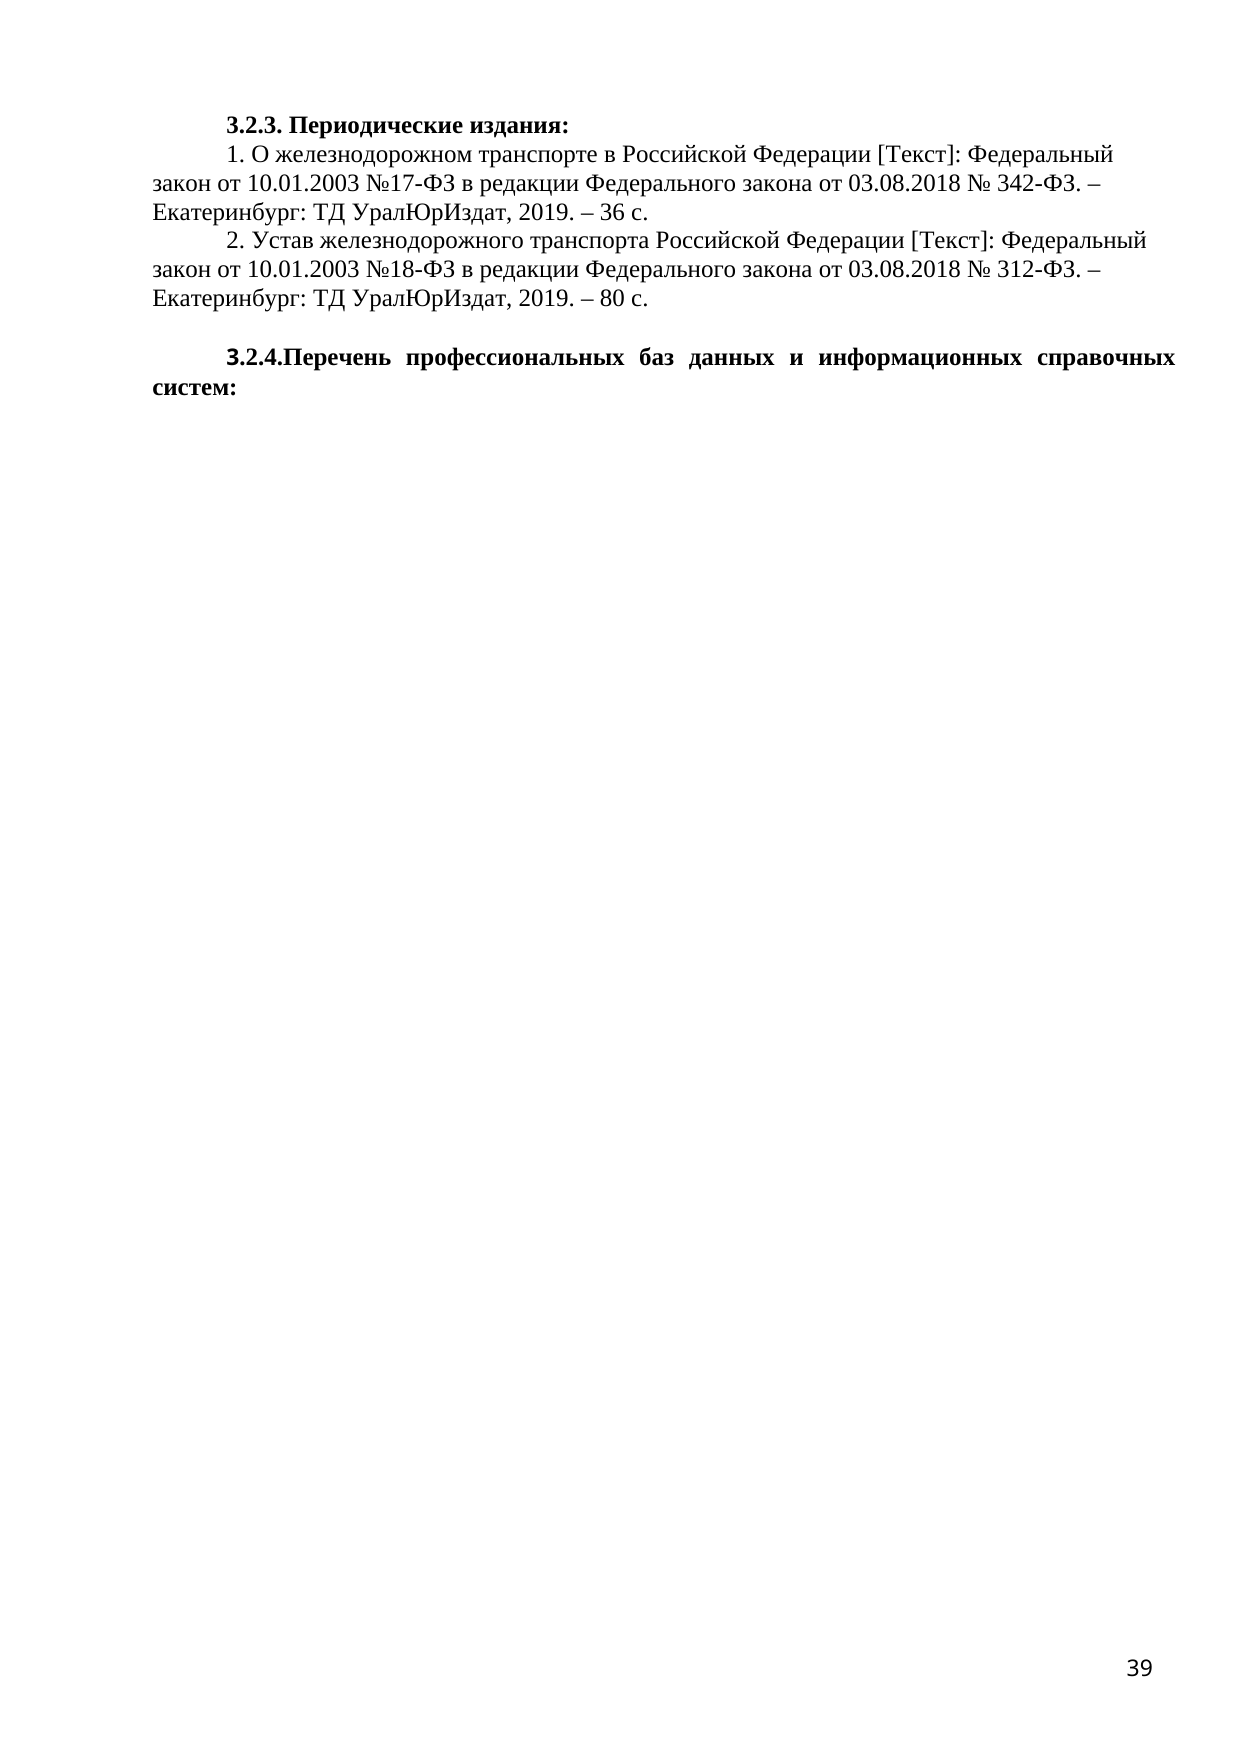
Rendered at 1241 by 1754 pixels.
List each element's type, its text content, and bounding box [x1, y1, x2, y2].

text 1. О железнодорожном транспорте в Российской Федерации [Текст]: Федеральный закон от 10.01.2003 №17-ФЗ в редакции Федерального закона от 03.08.2018 № 342-ФЗ. – Екатеринбург: ТД УралЮрИздат, 2019. – 36 с. [152, 139, 1176, 225]
list 3.2.4.Перечень профессиональных баз данных и информационных справочных систем: [152, 340, 1176, 400]
text 3.2.3. Периодические издания: [152, 110, 1176, 139]
text 2. Устав железнодорожного транспорта Российской Федерации [Текст]: Федеральный закон от 10.01.2003 №18-ФЗ в редакции Федерального закона от 03.08.2018 № 312-ФЗ. – Екатеринбург: ТД УралЮрИздат, 2019. – 80 с. [152, 225, 1176, 312]
